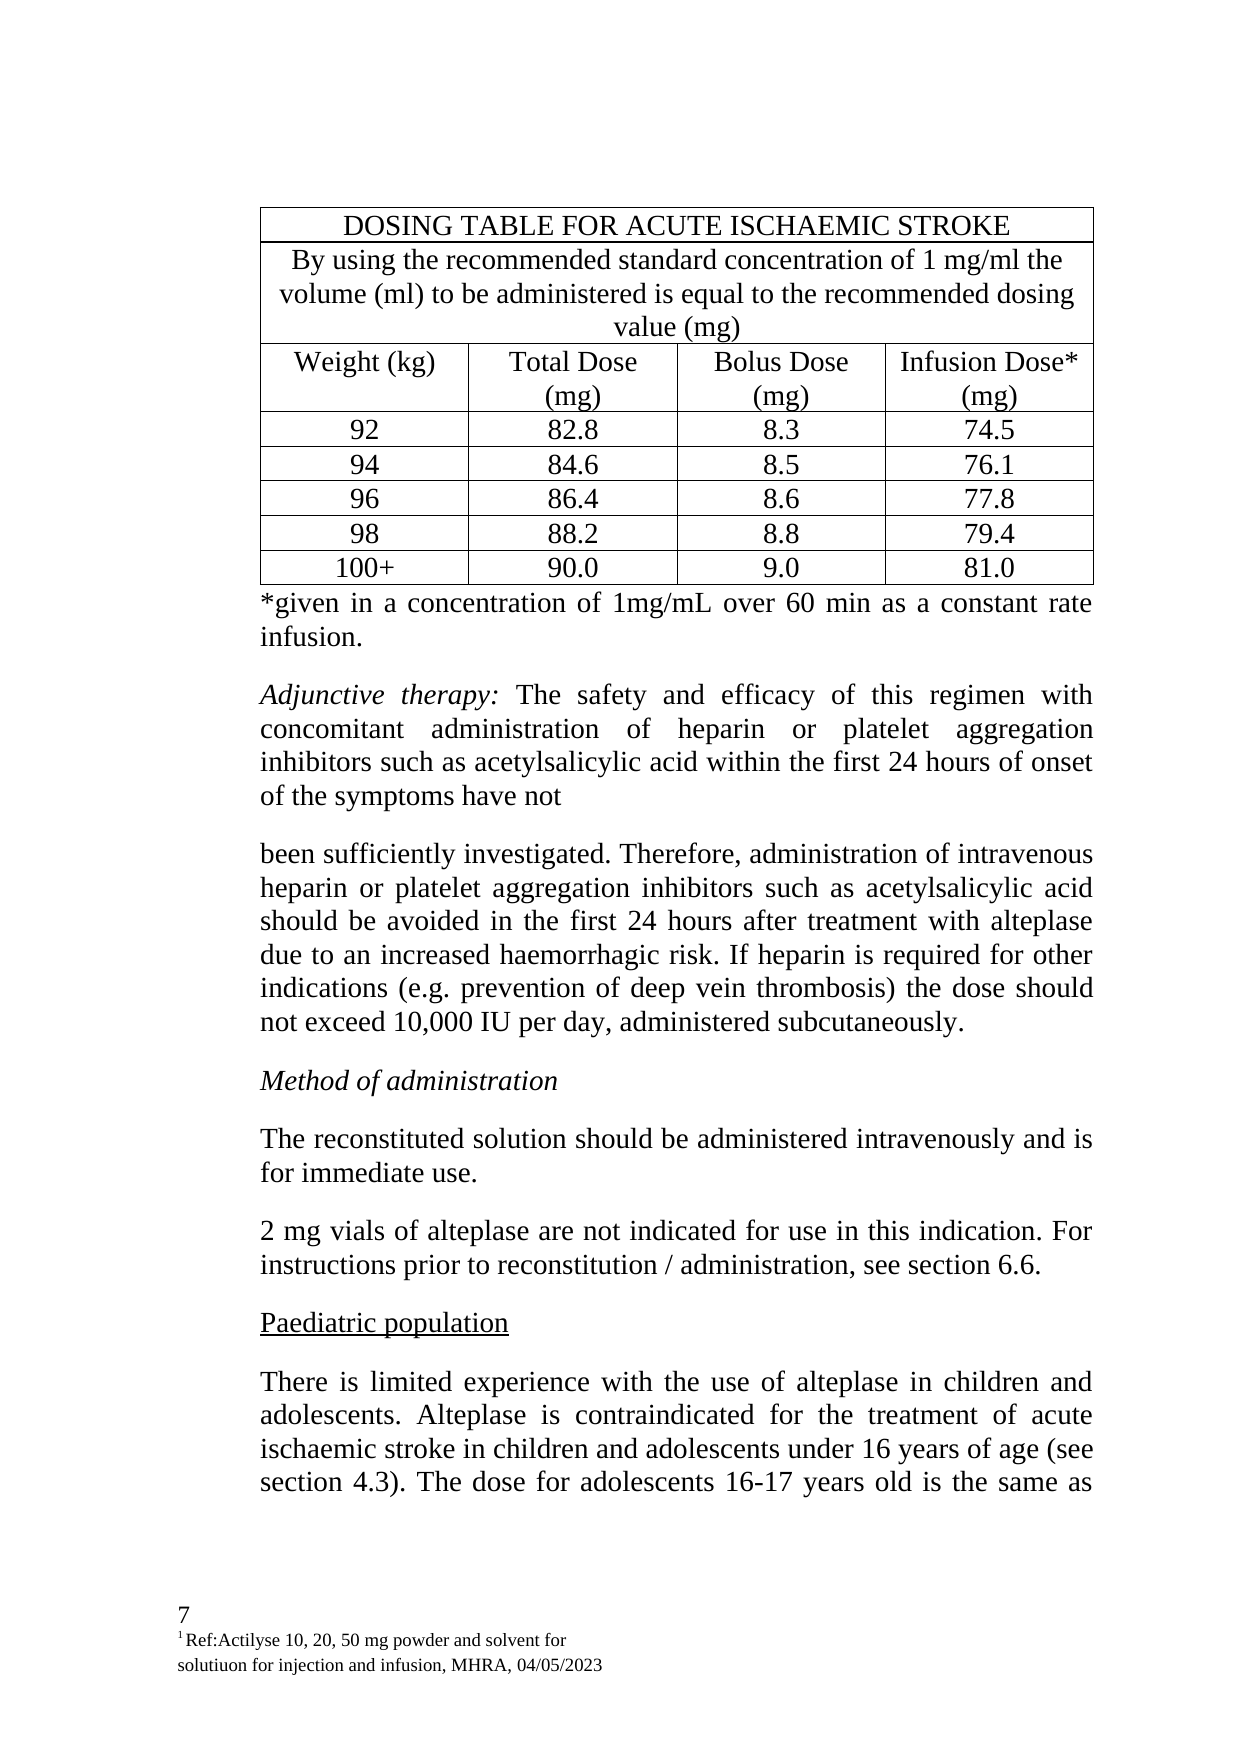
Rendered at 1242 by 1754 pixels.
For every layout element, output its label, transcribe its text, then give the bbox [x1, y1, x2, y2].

table_cell 92 [261, 412, 468, 446]
table_cell 8.6 [678, 481, 885, 515]
text Method of administration [260, 1063, 1094, 1096]
table_cell 8.8 [678, 516, 885, 549]
text 2 mg vials of alteplase are not indicated for use in this indication. For instructions prior to reconstitution / administration, see section 6.6. [260, 1213, 1094, 1280]
table_cell 74.5 [886, 412, 1093, 446]
table_cell 82.8 [469, 412, 677, 446]
table_cell 100+ [261, 551, 468, 584]
table_cell 88.2 [469, 516, 677, 549]
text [260, 1364, 1094, 1498]
text been sufficiently investigated. Therefore, administration of intravenous heparin or platelet aggregation inhibitors such as acetylsalicylic acid should be avoided in the first 24 hours after treatment with alteplase due to an increased haemorrhagic risk. If heparin is required for other indications (e.g. prevention of deep vein thrombosis) the dose should not exceed 10,000 IU per day, administered subcutaneously. [260, 836, 1094, 1038]
table_cell 8.3 [678, 412, 885, 446]
text *given in a concentration of 1mg/mL over 60 min as a constant rate infusion. [260, 585, 1094, 652]
table_cell By using the recommended standard concentration of 1 mg/ml the volume (ml) to be administered is equal to the recommended dosing value (mg) [261, 243, 1093, 343]
text Paediatric population [260, 1305, 1094, 1339]
table_cell 8.5 [678, 447, 885, 480]
table_cell 94 [261, 447, 468, 480]
table_cell 79.4 [886, 516, 1093, 549]
table_cell Infusion Dose* (mg) [886, 344, 1093, 411]
table_cell 84.6 [469, 447, 677, 480]
table_cell 96 [261, 481, 468, 515]
text Adjunctive therapy: The safety and efficacy of this regimen with concomitant administration of heparin or platelet aggregation inhibitors such as acetylsalicylic acid within the first 24 hours of onset of the symptoms have not [260, 677, 1094, 811]
table_cell 77.8 [886, 481, 1093, 515]
table_cell 9.0 [678, 551, 885, 584]
table_cell 86.4 [469, 481, 677, 515]
table_cell 90.0 [469, 551, 677, 584]
table_header DOSING TABLE FOR ACUTE ISCHAEMIC STROKE [261, 208, 1093, 241]
table_cell 98 [261, 516, 468, 549]
table_cell Total Dose (mg) [469, 344, 677, 411]
text The reconstituted solution should be administered intravenously and is for immediate use. [260, 1121, 1094, 1188]
table_cell Weight (kg) [261, 344, 468, 411]
table_cell 81.0 [886, 551, 1093, 584]
table_cell Bolus Dose (mg) [678, 344, 885, 411]
table_cell 76.1 [886, 447, 1093, 480]
